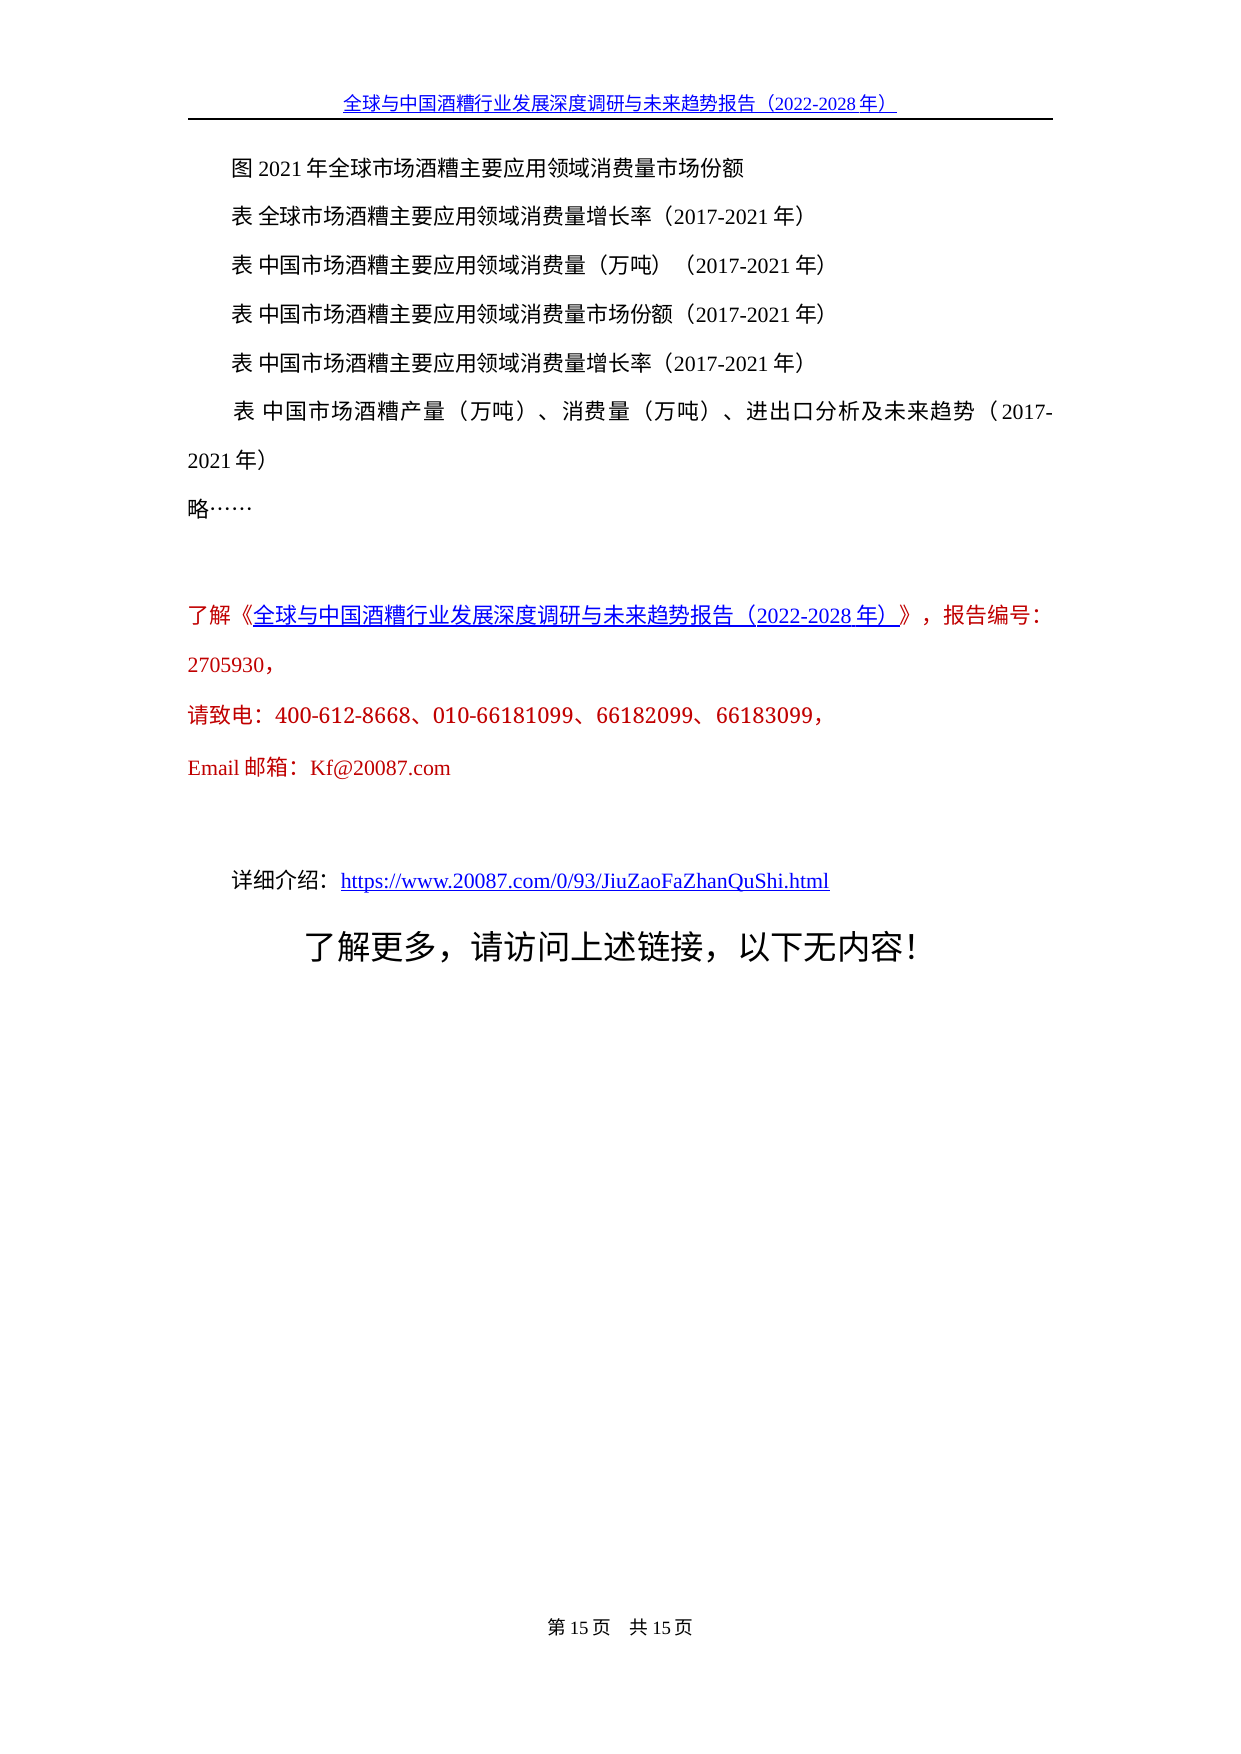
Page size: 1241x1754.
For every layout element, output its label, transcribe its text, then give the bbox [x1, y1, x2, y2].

text 请致电：400-612-8668、010-66181099、66182099、66183099， [187, 698, 1053, 731]
text 详细介绍：https://www.20087.com/0/93/JiuZaoFaZhanQuShi.html [187, 863, 1053, 895]
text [187, 150, 1053, 524]
title 了解更多，请访问上述链接，以下无内容！ [187, 913, 1053, 978]
text 了解《全球与中国酒糟行业发展深度调研与未来趋势报告（2022-2028年）》，报告编号：2705930， [187, 598, 1053, 679]
text Email邮箱：Kf@20087.com [187, 750, 1053, 782]
